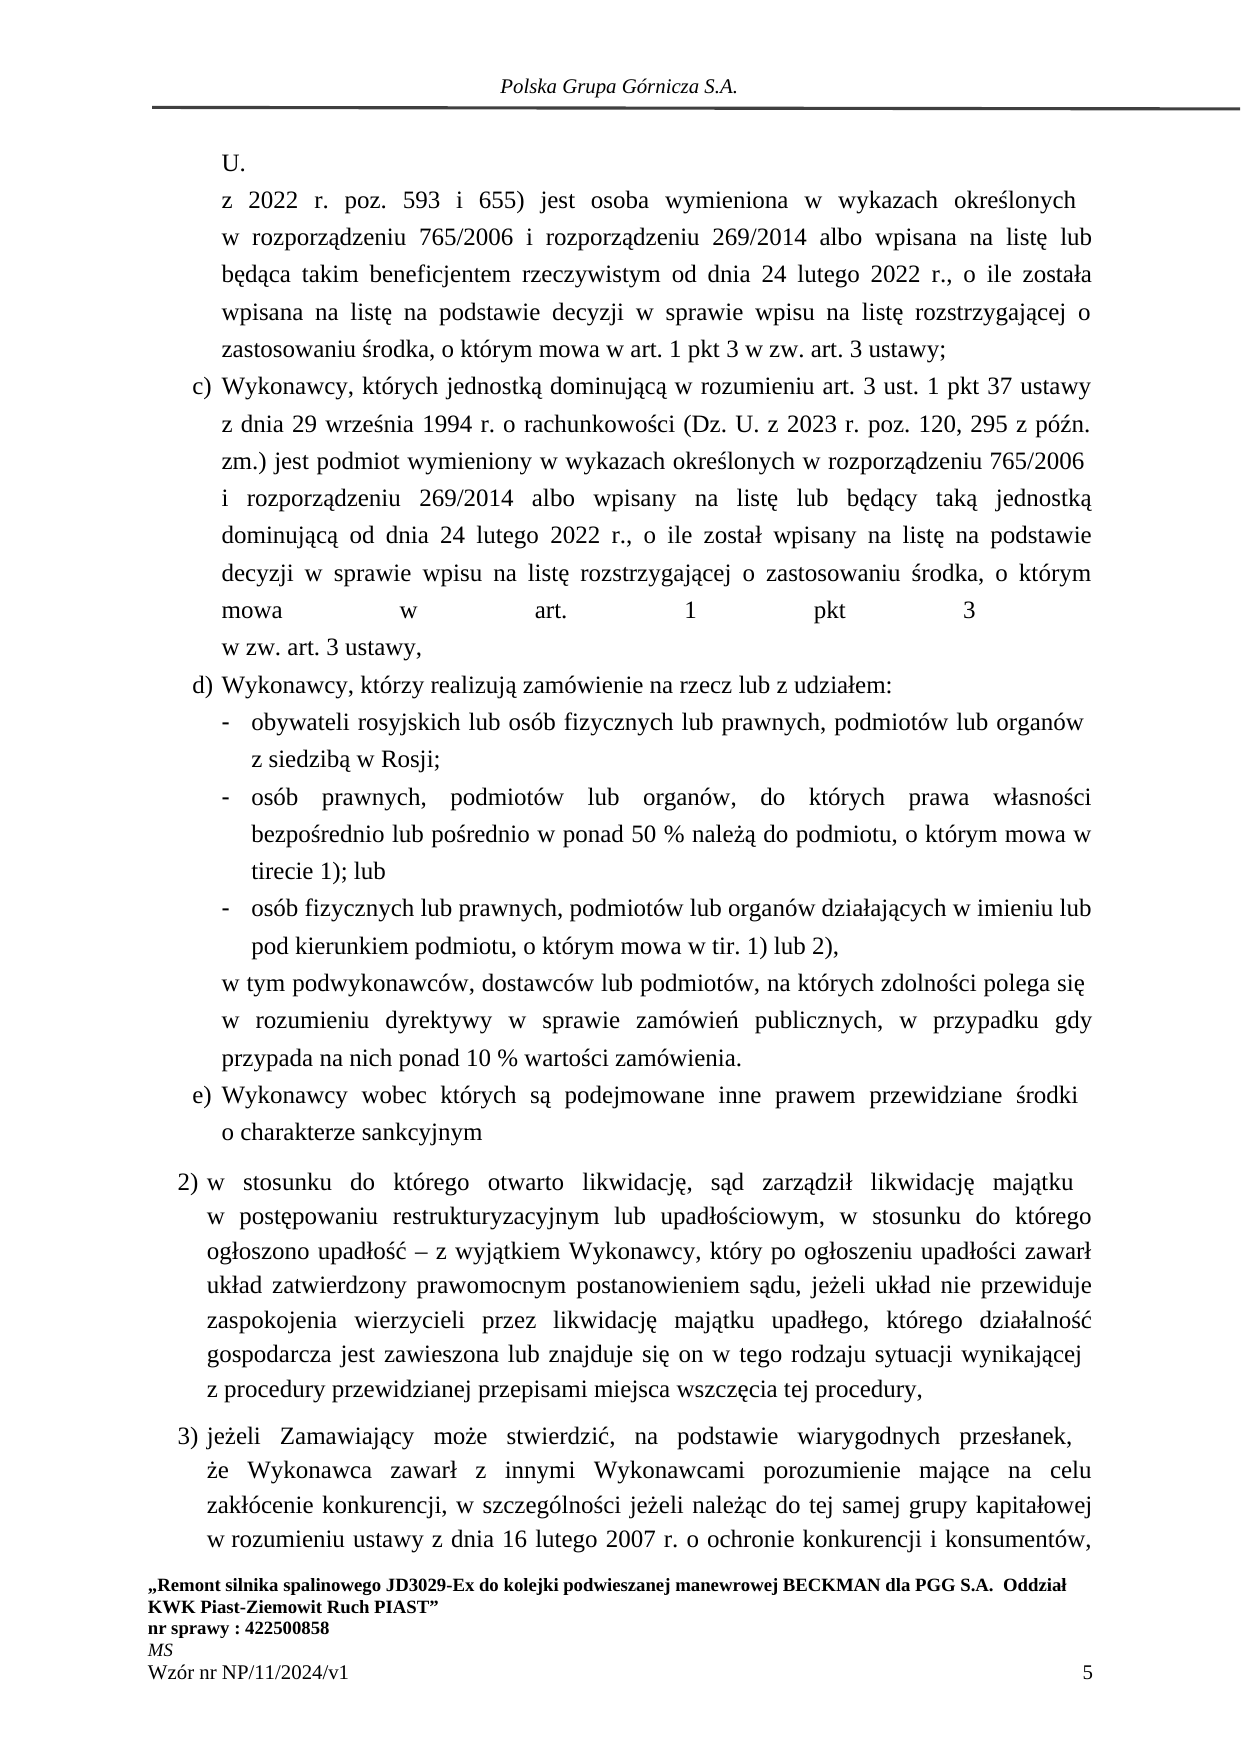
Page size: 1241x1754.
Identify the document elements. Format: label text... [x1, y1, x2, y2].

list Wykonawcy, których jednostką dominującą w rozumieniu art. 3 ust. 1 pkt 37 ustawy z dnia 29 września 1994 r. o rachunkowości (Dz. U. z 2023 r. poz. 120, 295 z późn. zm.) jest podmiot wymieniony w wykazach określonych w rozporządzeniu 765/2006 i rozporządzeniu 269/2014 albo wpisany na listę lub będący taką jednostką dominującą od dnia 24 lutego 2022 r., o ile został wpisany na listę na podstawie decyzji w sprawie wpisu na listę rozstrzygającej o zastosowaniu środka, o którym mowa w art. 1 pkt 3 w zw. art. 3 ustawy, [192, 371, 1093, 661]
list w tym podwykonawców, dostawców lub podmiotów, na których zdolności polega się w rozumieniu dyrektywy w sprawie zamówień publicznych, w przypadku gdy przypada na nich ponad 10 % wartości zamówienia. [221, 968, 1093, 1071]
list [177, 1421, 1093, 1553]
list Wykonawcy, którzy realizują zamówienie na rzecz lub z udziałem: [192, 670, 1093, 698]
list osób fizycznych lub prawnych, podmiotów lub organów działających w imieniu lub pod kierunkiem podmiotu, o którym mowa w tir. 1) lub 2), [222, 893, 1093, 959]
list obywateli rosyjskich lub osób fizycznych lub prawnych, podmiotów lub organów z siedzibą w Rosji; [222, 707, 1093, 773]
list Wykonawcy wobec których są podejmowane inne prawem przewidziane środki o charakterze sankcyjnym [192, 1080, 1093, 1146]
list w stosunku do którego otwarto likwidację, sąd zarządził likwidację majątku w postępowaniu restrukturyzacyjnym lub upadłościowym, w stosunku do którego ogłoszono upadłość – z wyjątkiem Wykonawcy, który po ogłoszeniu upadłości zawarł układ zatwierdzony prawomocnym postanowieniem sądu, jeżeli układ nie przewiduje zaspokojenia wierzycieli przez likwidację majątku upadłego, którego działalność gospodarcza jest zawieszona lub znajduje się on w tego rodzaju sytuacji wynikającej z procedury przewidzianej przepisami miejsca wszczęcia tej procedury, [177, 1167, 1093, 1403]
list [192, 148, 1093, 363]
list osób prawnych, podmiotów lub organów, do których prawa własności bezpośrednio lub pośrednio w ponad 50 % należą do podmiotu, o którym mowa w tirecie 1); lub [222, 782, 1093, 885]
